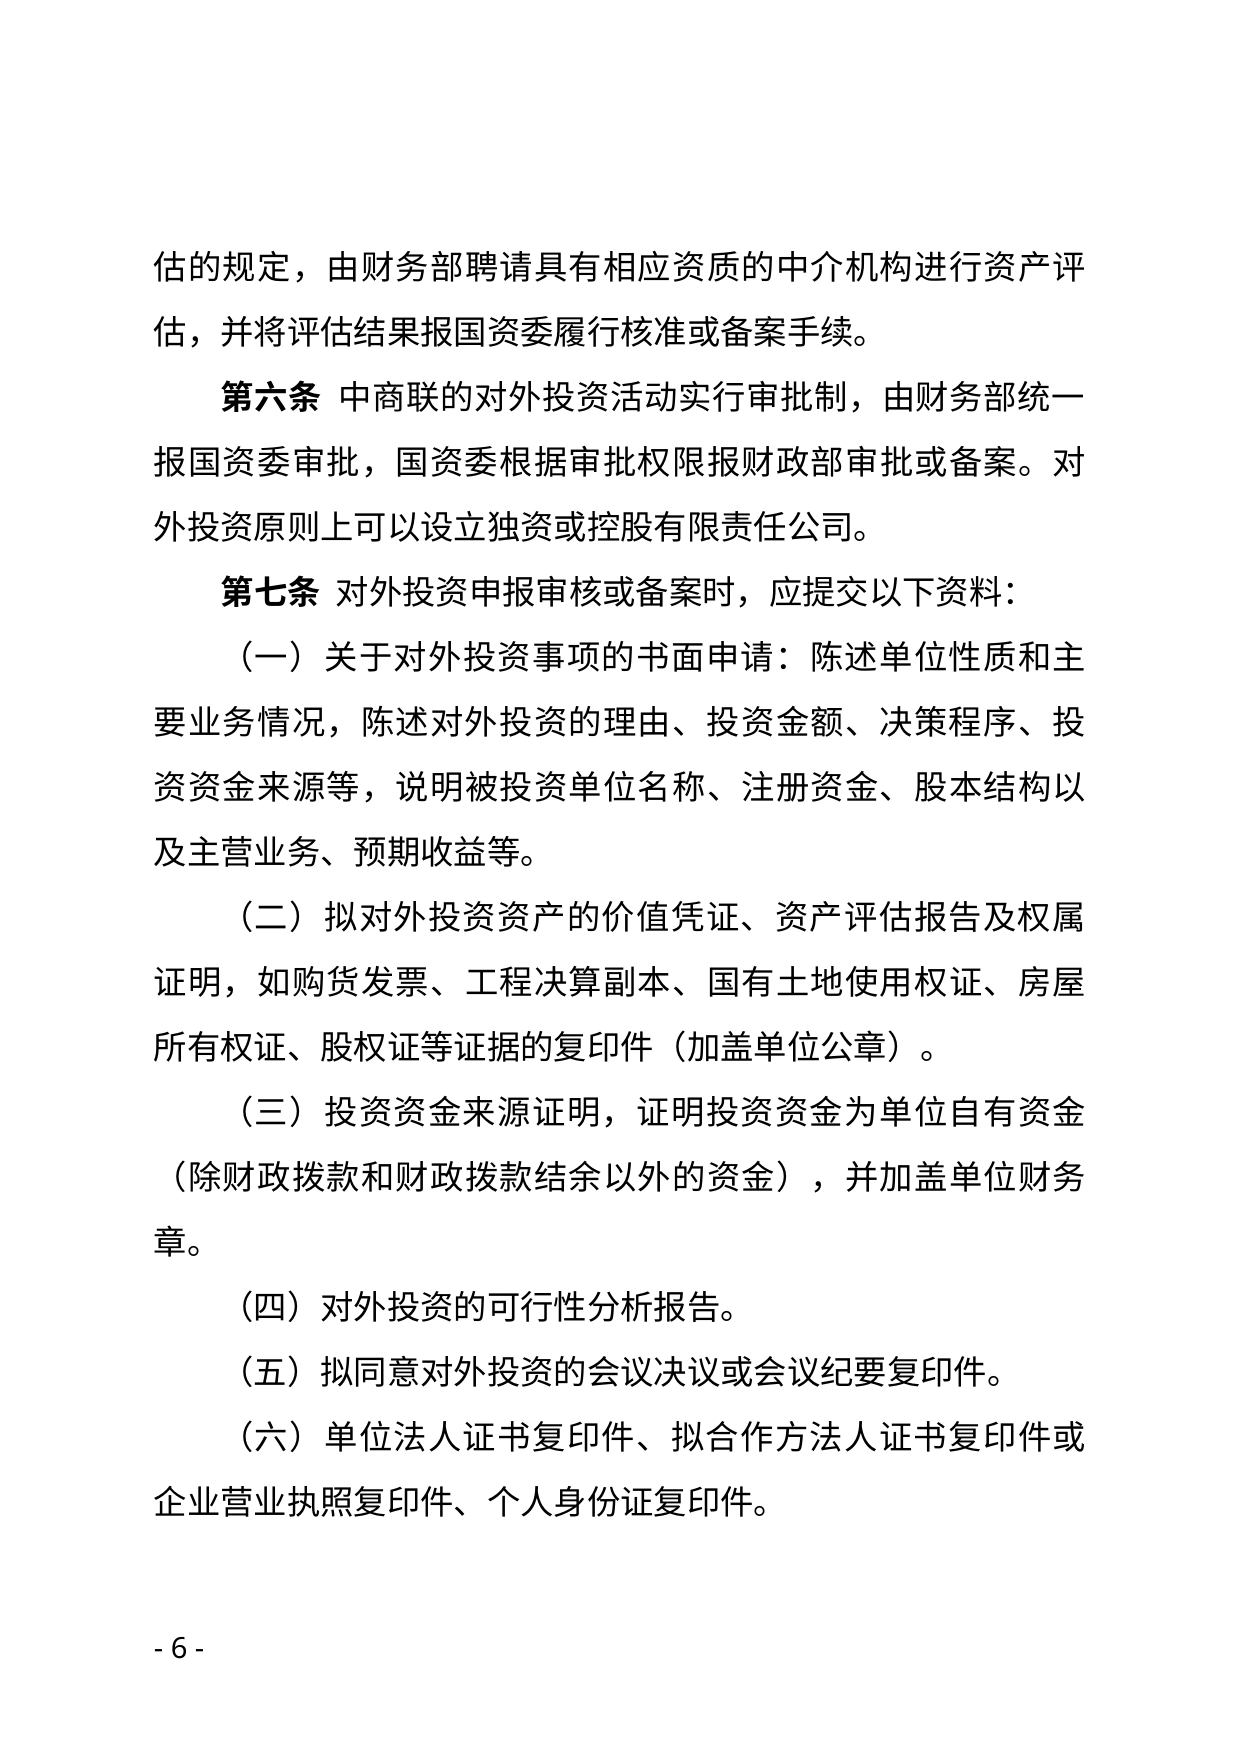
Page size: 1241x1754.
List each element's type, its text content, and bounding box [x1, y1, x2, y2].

text （六）单位法人证书复印件、拟合作方法人证书复印件或企业营业执照复印件、个人身份证复印件。 [153, 1403, 1087, 1533]
text 第六条 中商联的对外投资活动实行审批制，由财务部统一报国资委审批，国资委根据审批权限报财政部审批或备案。对外投资原则上可以设立独资或控股有限责任公司。 [153, 363, 1087, 558]
text （一）关于对外投资事项的书面申请：陈述单位性质和主要业务情况，陈述对外投资的理由、投资金额、决策程序、投资资金来源等，说明被投资单位名称、注册资金、股本结构以及主营业务、预期收益等。 [153, 623, 1087, 883]
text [153, 233, 1087, 363]
text （二）拟对外投资资产的价值凭证、资产评估报告及权属证明，如购货发票、工程决算副本、国有土地使用权证、房屋所有权证、股权证等证据的复印件（加盖单位公章）。 [153, 883, 1087, 1078]
text 第七条 对外投资申报审核或备案时，应提交以下资料： [153, 558, 1087, 623]
text （五）拟同意对外投资的会议决议或会议纪要复印件。 [153, 1338, 1087, 1403]
text （四）对外投资的可行性分析报告。 [153, 1273, 1087, 1338]
text （三）投资资金来源证明，证明投资资金为单位自有资金（除财政拨款和财政拨款结余以外的资金），并加盖单位财务章。 [153, 1078, 1087, 1273]
